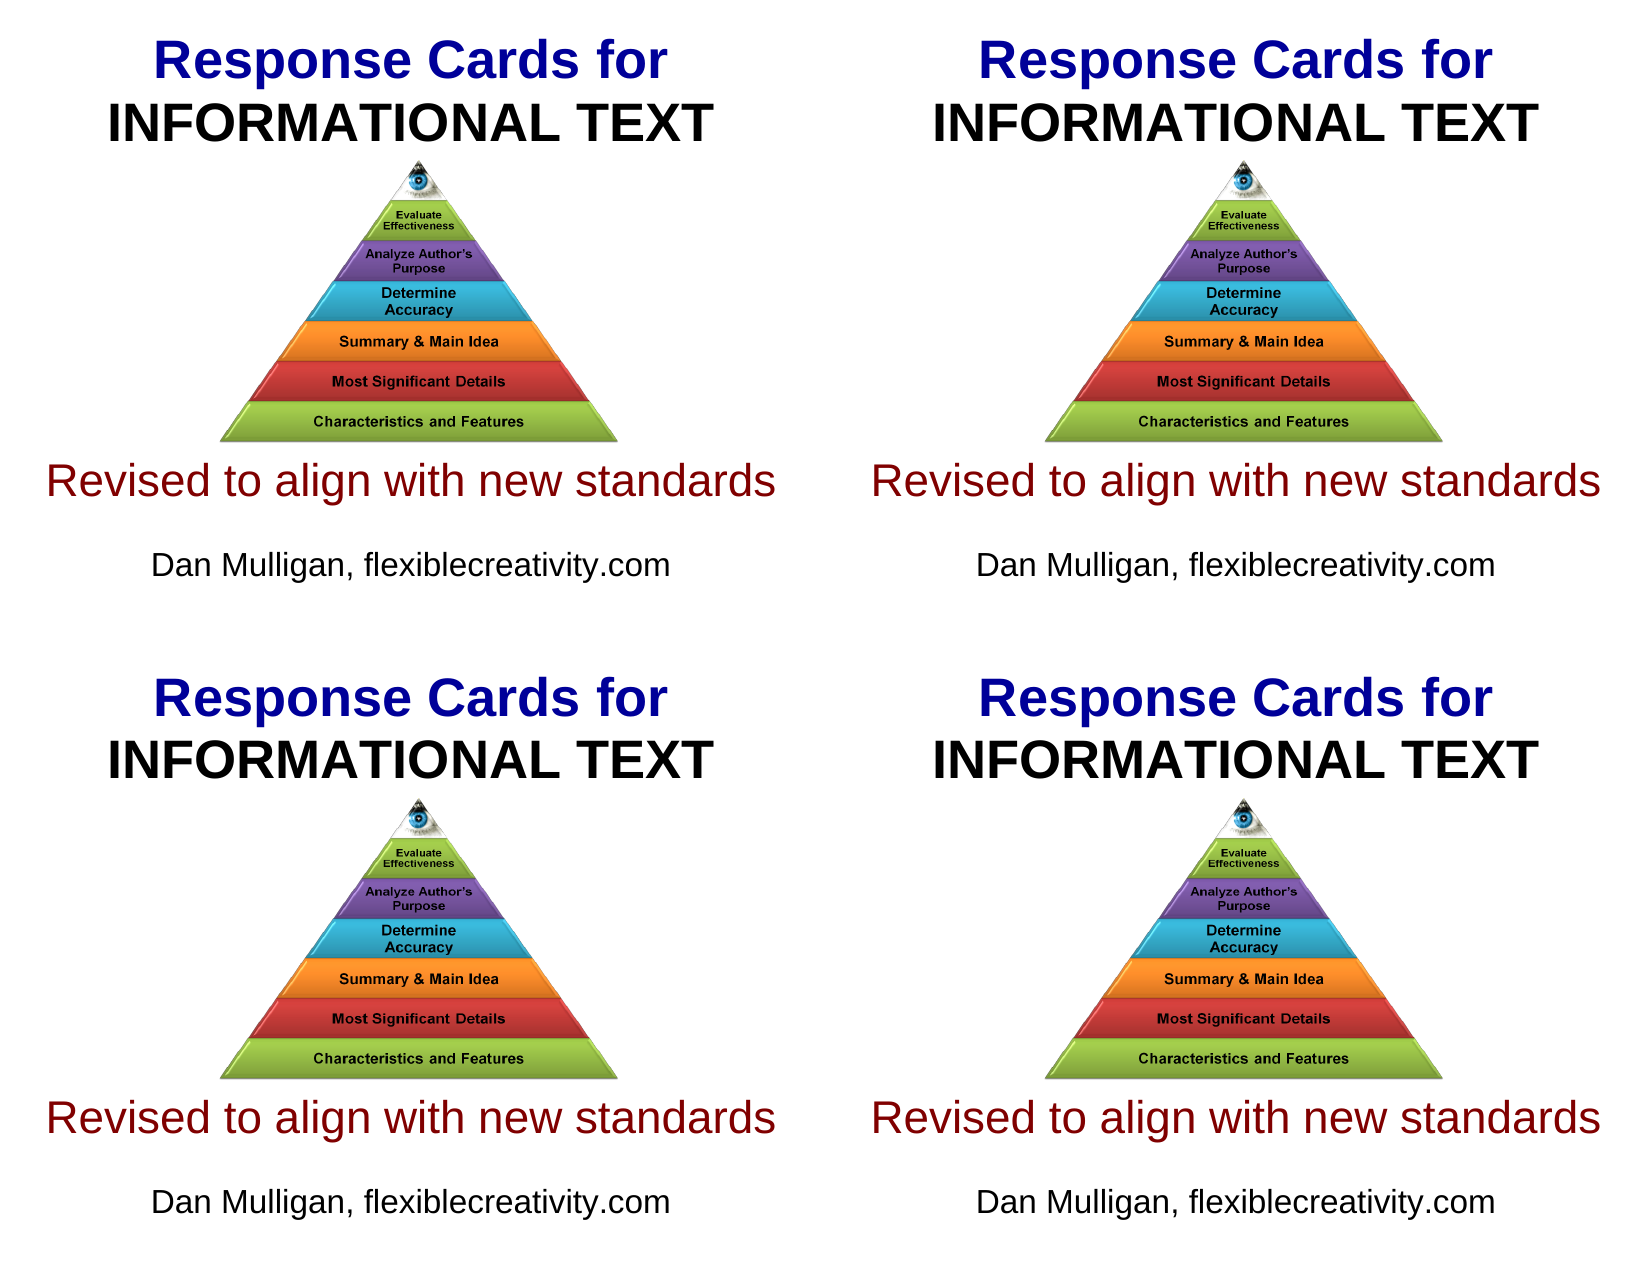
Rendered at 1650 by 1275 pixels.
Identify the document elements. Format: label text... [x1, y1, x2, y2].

table_cell Response Cards for INFORMATIONAL TEXT Revised to align with new standards Dan Mulligan, flexiblecreativity.com [824, 638, 1648, 1275]
picture [1042, 160, 1445, 444]
table_cell Response Cards for INFORMATIONAL TEXT Revised to align with new standards Dan Mulligan, flexiblecreativity.com [0, 638, 823, 1275]
picture [217, 797, 620, 1081]
table_cell Response Cards for INFORMATIONAL TEXT Revised to align with new standards Dan Mulligan, flexiblecreativity.com [824, 0, 1648, 637]
picture [217, 160, 620, 444]
picture [1042, 797, 1445, 1081]
table_cell Response Cards for INFORMATIONAL TEXT Revised to align with new standards Dan Mulligan, flexiblecreativity.com [0, 0, 823, 637]
